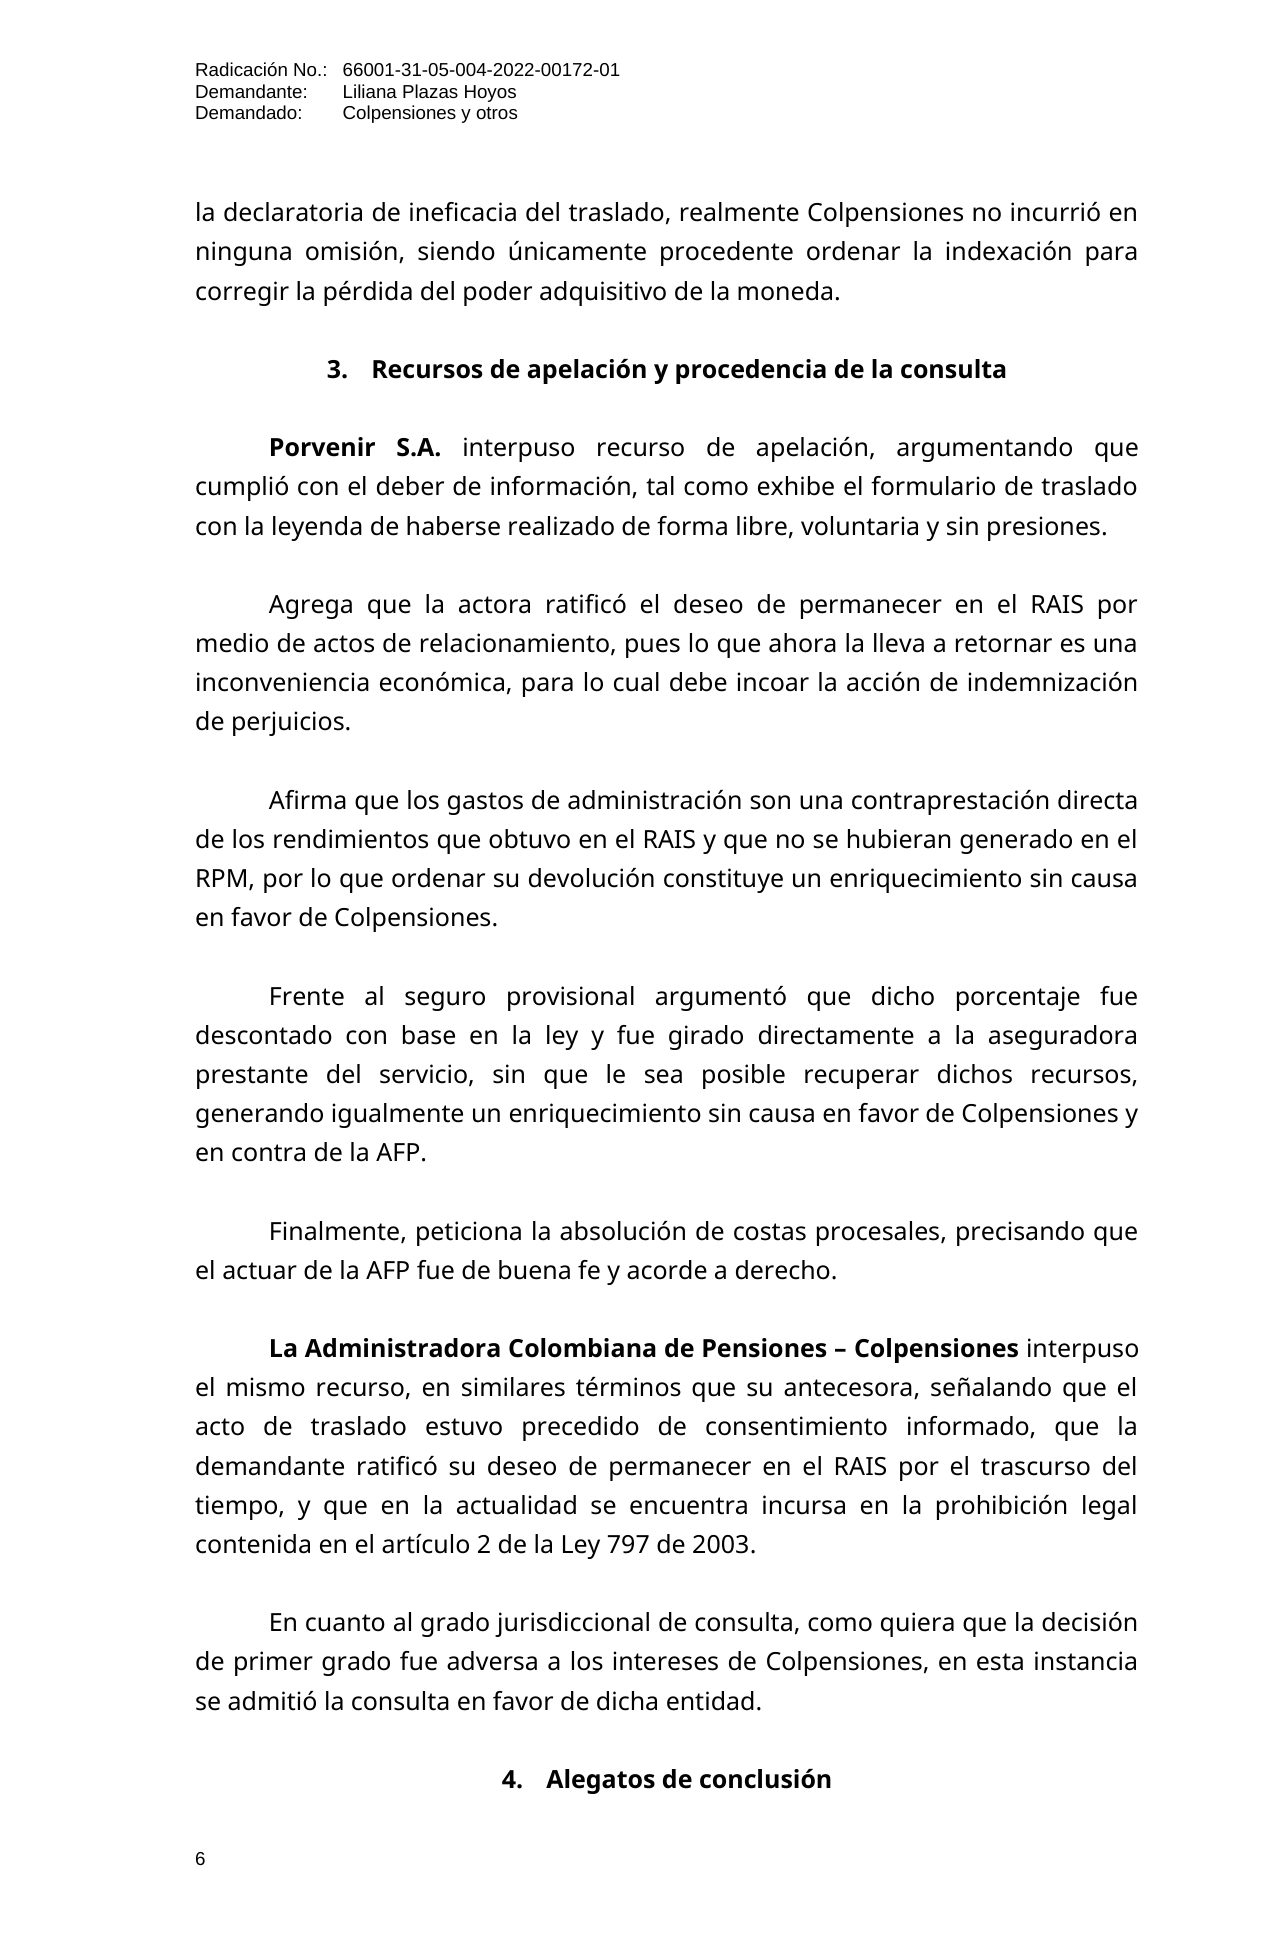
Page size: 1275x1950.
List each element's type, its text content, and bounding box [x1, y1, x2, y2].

text La Administradora Colombiana de Pensiones – Colpensiones interpuso el mismo recurso, en similares términos que su antecesora, señalando que el acto de traslado estuvo precedido de consentimiento informado, que la demandante ratificó su deseo de permanecer en el RAIS por el trascurso del tiempo, y que en la actualidad se encuentra incursa en la prohibición legal contenida en el artículo 2 de la Ley 797 de 2003. [195, 1331, 1139, 1561]
text Finalmente, peticiona la absolución de costas procesales, precisando que el actuar de la AFP fue de buena fe y acorde a derecho. [195, 1213, 1139, 1286]
list Recursos de apelación y procedencia de la consulta [195, 352, 1139, 386]
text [195, 195, 1139, 307]
list Alegatos de conclusión [195, 1762, 1139, 1796]
text En cuanto al grado jurisdiccional de consulta, como quiera que la decisión de primer grado fue adversa a los intereses de Colpensiones, en esta instancia se admitió la consulta en favor de dicha entidad. [195, 1605, 1139, 1717]
text Afirma que los gastos de administración son una contraprestación directa de los rendimientos que obtuvo en el RAIS y que no se hubieran generado en el RPM, por lo que ordenar su devolución constituye un enriquecimiento sin causa en favor de Colpensiones. [195, 782, 1139, 934]
text Agrega que la actora ratificó el deseo de permanecer en el RAIS por medio de actos de relacionamiento, pues lo que ahora la lleva a retornar es una inconveniencia económica, para lo cual debe incoar la acción de indemnización de perjuicios. [195, 587, 1139, 738]
text Frente al seguro provisional argumentó que dicho porcentaje fue descontado con base en la ley y fue girado directamente a la aseguradora prestante del servicio, sin que le sea posible recuperar dichos recursos, generando igualmente un enriquecimiento sin causa en favor de Colpensiones y en contra de la AFP. [195, 978, 1139, 1169]
text Porvenir S.A. interpuso recurso de apelación, argumentando que cumplió con el deber de información, tal como exhibe el formulario de traslado con la leyenda de haberse realizado de forma libre, voluntaria y sin presiones. [195, 430, 1139, 542]
